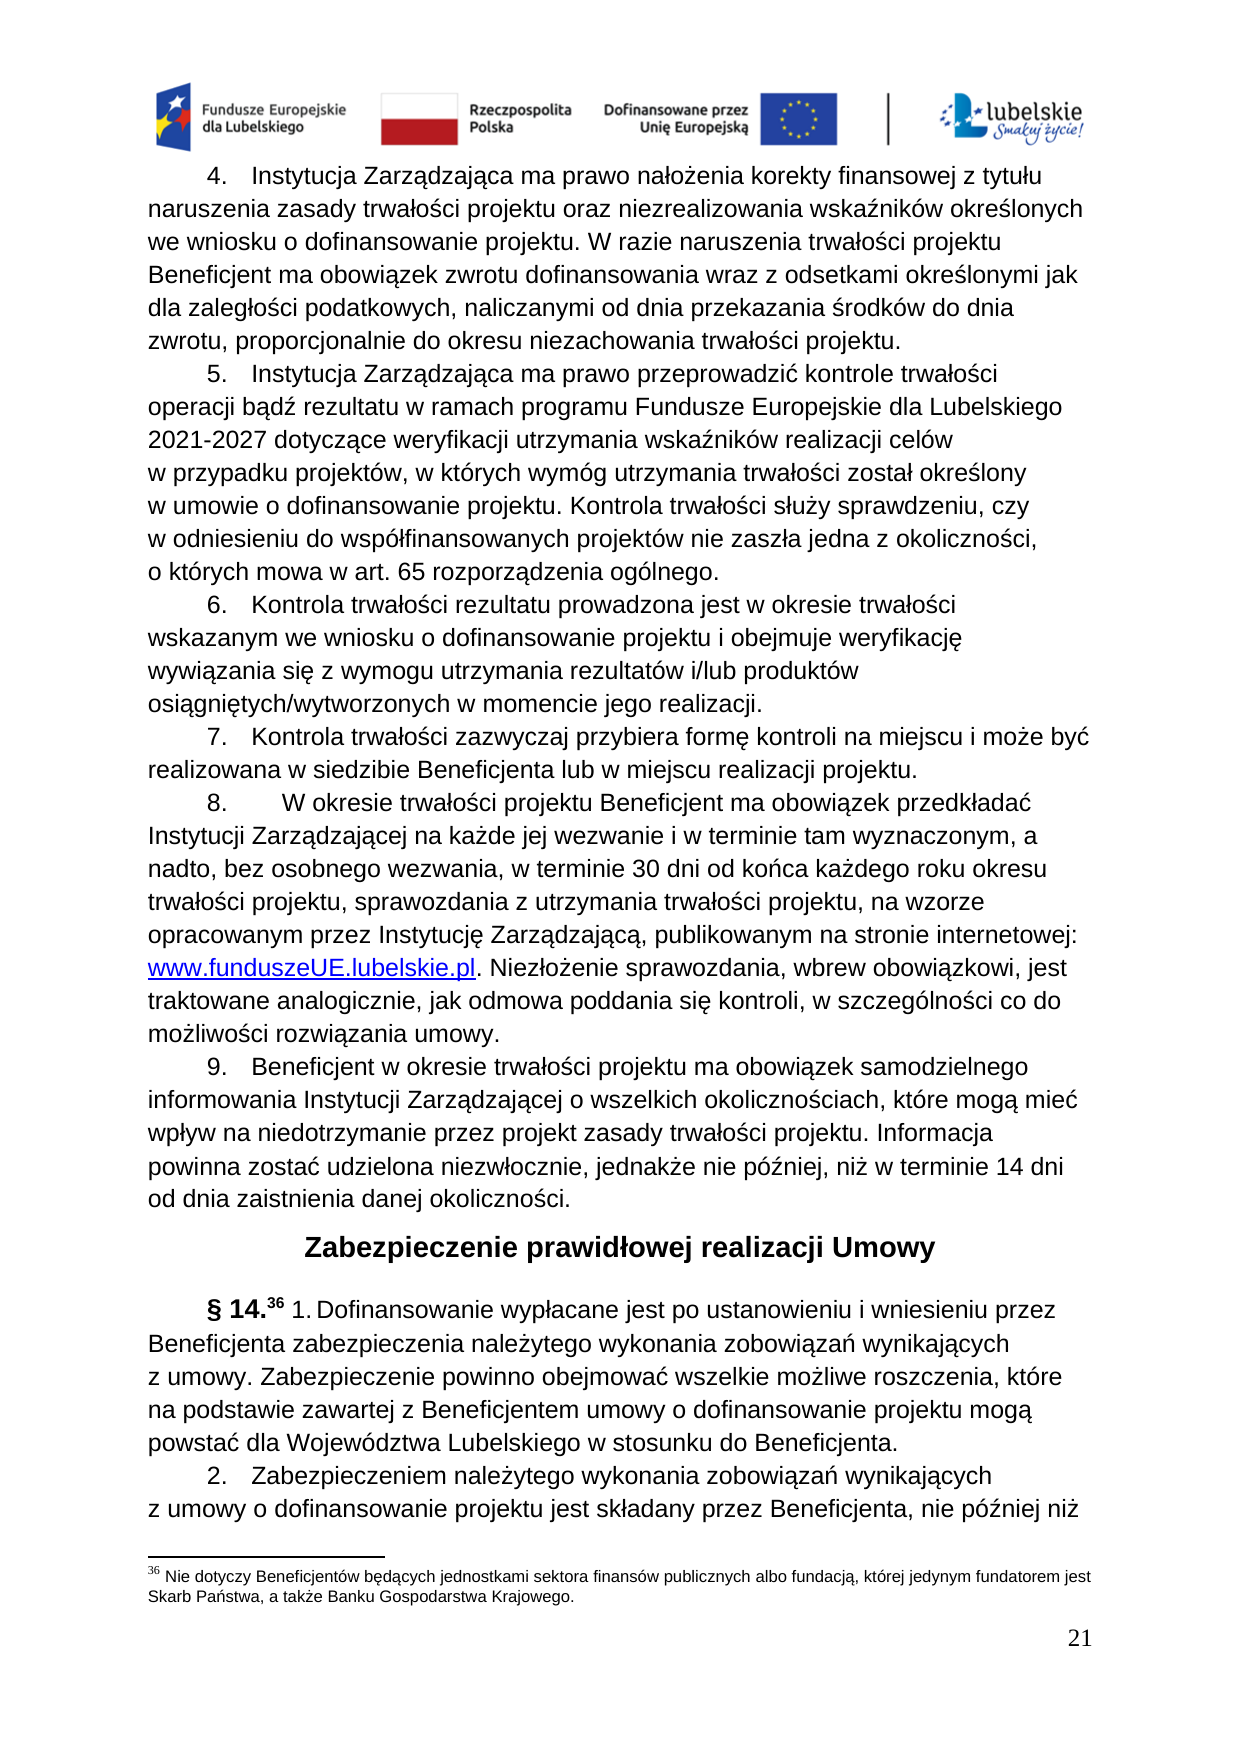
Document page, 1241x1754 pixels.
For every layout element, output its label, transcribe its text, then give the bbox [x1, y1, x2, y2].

list Instytucja Zarządzająca ma prawo nałożenia korekty finansowej z tytułu naruszenia zasady trwałości projektu oraz niezrealizowania wskaźników określonych we wniosku o dofinansowanie projektu. W razie naruszenia trwałości projektu Beneficjent ma obowiązek zwrotu dofinansowania wraz z odsetkami określonymi jak dla zaległości podatkowych, naliczanymi od dnia przekazania środków do dnia zwrotu, proporcjonalnie do okresu niezachowania trwałości projektu. [148, 161, 1093, 355]
list Kontrola trwałości zazwyczaj przybiera formę kontroli na miejscu i może być realizowana w siedzibie Beneficjenta lub w miejscu realizacji projektu. [148, 722, 1093, 784]
subtitle § 14. 1. Dofinansowanie wypłacane jest po ustanowieniu i wniesieniu przez Beneficjenta zabezpieczenia należytego wykonania zobowiązań wynikających z umowy. Zabezpieczenie powinno obejmować wszelkie możliwe roszczenia, które na podstawie zawartej z Beneficjentem umowy o dofinansowanie projektu mogą powstać dla Województwa Lubelskiego w stosunku do Beneficjenta. [148, 1293, 1093, 1457]
list W okresie trwałości projektu Beneficjent ma obowiązek przedkładać Instytucji Zarządzającej na każde jej wezwanie i w terminie tam wyznaczonym, a nadto, bez osobnego wezwania, w terminie 30 dni od końca każdego roku okresu trwałości projektu, sprawozdania z utrzymania trwałości projektu, na wzorze opracowanym przez Instytucję Zarządzającą, publikowanym na stronie internetowej: www.funduszeUE.lubelskie.pl. Niezłożenie sprawozdania, wbrew obowiązkowi, jest traktowane analogicznie, jak odmowa poddania się kontroli, w szczególności co do możliwości rozwiązania umowy. [148, 788, 1093, 1048]
list Kontrola trwałości rezultatu prowadzona jest w okresie trwałości wskazanym we wniosku o dofinansowanie projektu i obejmuje weryfikację wywiązania się z wymogu utrzymania rezultatów i/lub produktów osiągniętych/wytworzonych w momencie jego realizacji. [148, 590, 1093, 718]
subtitle Zabezpieczenie prawidłowej realizacji Umowy [148, 1230, 1093, 1263]
list Instytucja Zarządzająca ma prawo przeprowadzić kontrole trwałości operacji bądź rezultatu w ramach programu Fundusze Europejskie dla Lubelskiego 2021-2027 dotyczące weryfikacji utrzymania wskaźników realizacji celów w przypadku projektów, w których wymóg utrzymania trwałości został określony w umowie o dofinansowanie projektu. Kontrola trwałości służy sprawdzeniu, czy w odniesieniu do współfinansowanych projektów nie zaszła jedna z okoliczności, o których mowa w art. 65 rozporządzenia ogólnego. [148, 359, 1093, 586]
list Beneficjent w okresie trwałości projektu ma obowiązek samodzielnego informowania Instytucji Zarządzającej o wszelkich okolicznościach, które mogą mieć wpływ na niedotrzymanie przez projekt zasady trwałości projektu. Informacja powinna zostać udzielona niezwłocznie, jednakże nie później, niż w terminie 14 dni od dnia zaistnienia danej okoliczności. [148, 1052, 1093, 1213]
picture [147, 73, 1093, 161]
